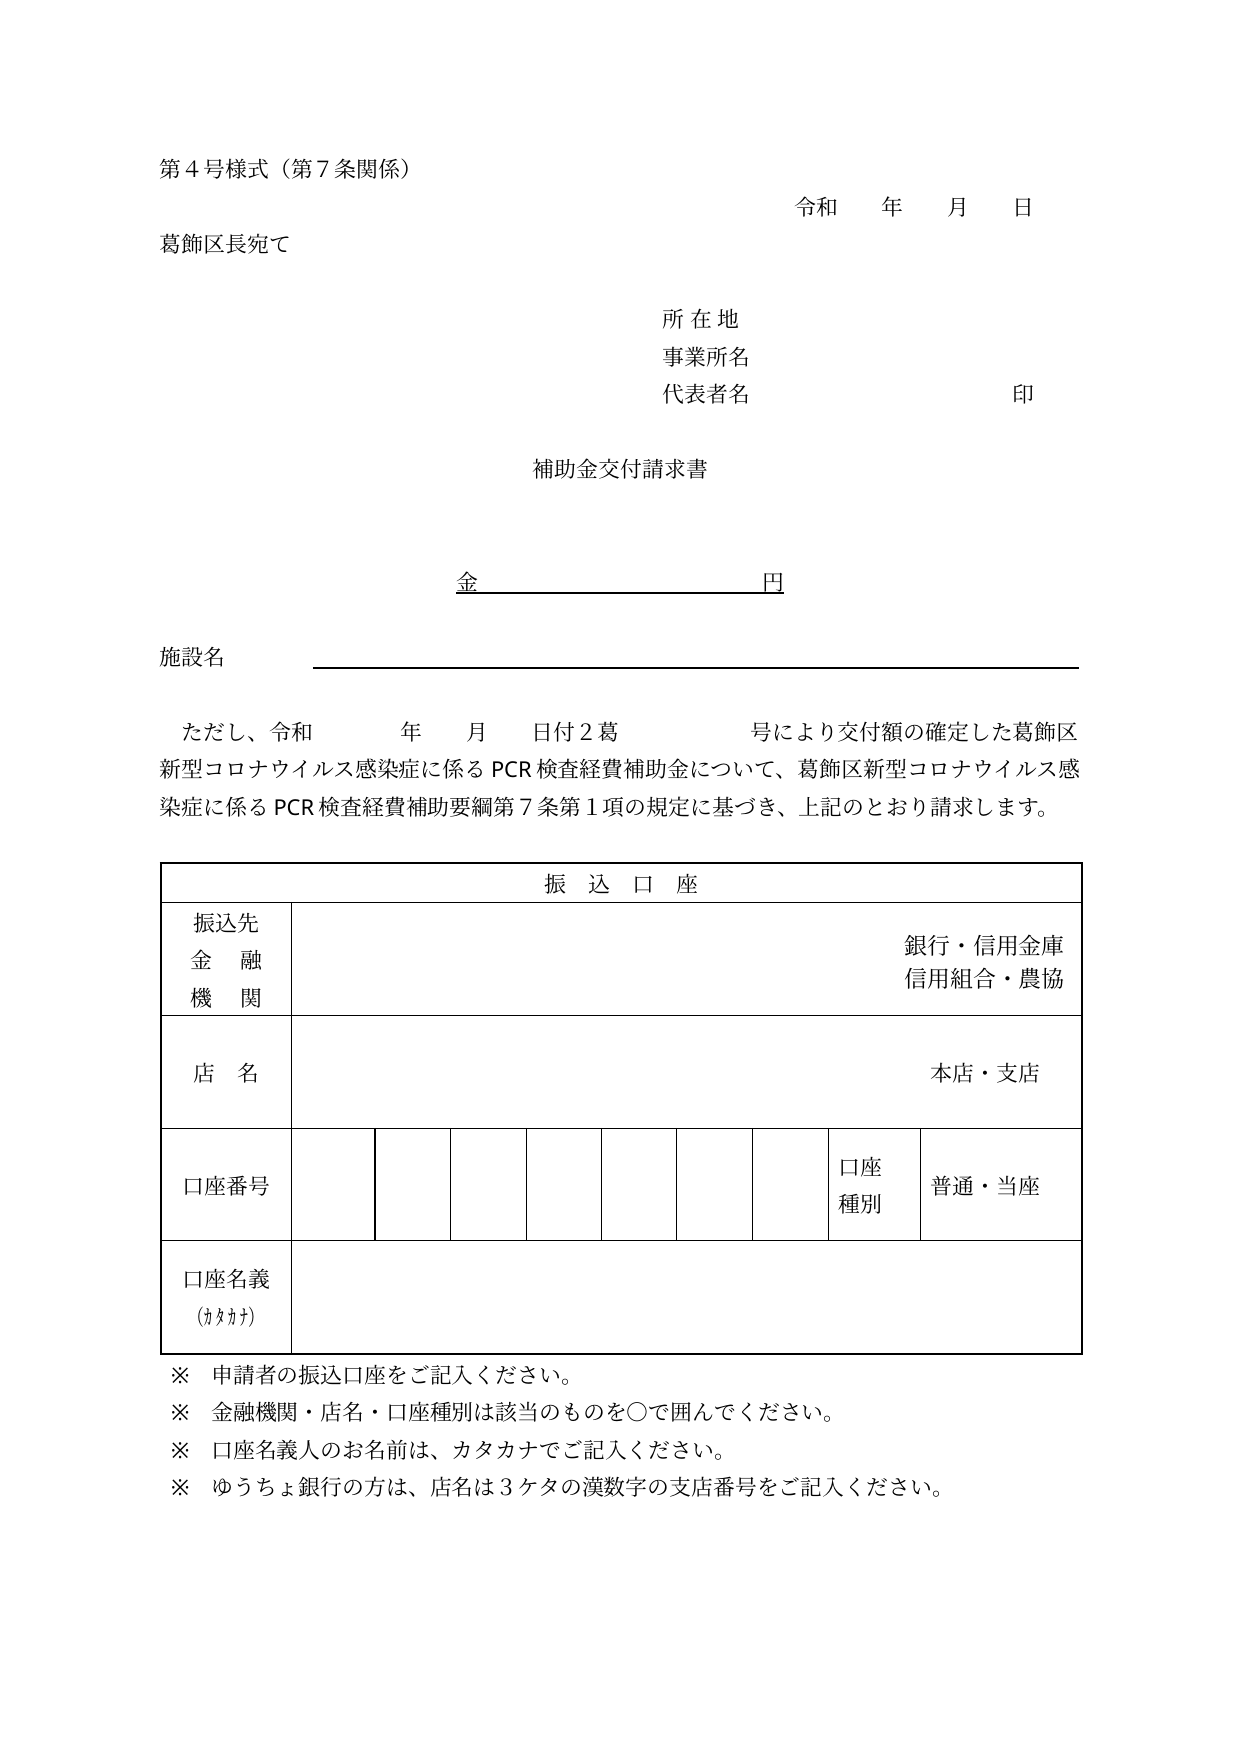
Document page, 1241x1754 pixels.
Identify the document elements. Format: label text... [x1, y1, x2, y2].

text 代表者名 印 [159, 375, 1081, 412]
table_cell [451, 1129, 526, 1240]
text 第４号様式（第７条関係） [159, 150, 1081, 187]
table_cell 口座番号 [162, 1129, 291, 1240]
text 施設名 [159, 637, 1081, 675]
text 所 在 地 [159, 300, 1081, 337]
table_cell [602, 1129, 676, 1240]
table_cell 口座名義（ｶ ﾀ ｶ ﾅ） [162, 1241, 291, 1353]
table_cell 口座 種別 [829, 1129, 920, 1240]
text 補助金交付請求書 [159, 450, 1081, 487]
table_cell [292, 1129, 374, 1240]
table_cell [292, 1016, 920, 1128]
table_cell [920, 903, 1081, 1015]
table_cell [753, 1129, 828, 1240]
text ただし、令和 年 月 日付２葛 号により交付額の確定した葛飾区新型コロナウイルス感染症に係るPCR検査経費補助金について、葛飾区新型コロナウイルス感染症に係るPCR検査経費補助要綱第７条第１項の規定に基づき、上記のとおり請求します。 [159, 712, 1081, 825]
text 葛飾区長宛て [159, 225, 1081, 262]
table_cell [527, 1129, 601, 1240]
table_cell ※ 口座名義人のお名前は、カタカナでご記入ください。 ※ ゆうちょ銀行の方は、店名は３ケタの漢数字の支店番号をご記入ください。 [161, 1430, 1082, 1505]
table_cell 本店・支店 [920, 1016, 1081, 1128]
table_cell [376, 1129, 450, 1240]
text 金 円 [159, 562, 1081, 600]
table_cell [292, 1241, 1081, 1353]
table_header 振 込 口 座 [162, 864, 1081, 902]
table_cell [292, 903, 920, 1015]
table_cell 普通・当座 [921, 1129, 1081, 1240]
table_cell ※ 申請者の振込口座をご記入ください。 ※ 金融機関・店名・口座種別は該当のものを○で囲んでください。 [161, 1355, 1082, 1430]
text 事業所名 [159, 337, 1081, 375]
text 令和 年 月 日 [159, 187, 1081, 225]
table_cell 店 名 [162, 1016, 291, 1128]
table_cell 振込先 金 融 機 関 [162, 903, 291, 1015]
table_cell [677, 1129, 752, 1240]
